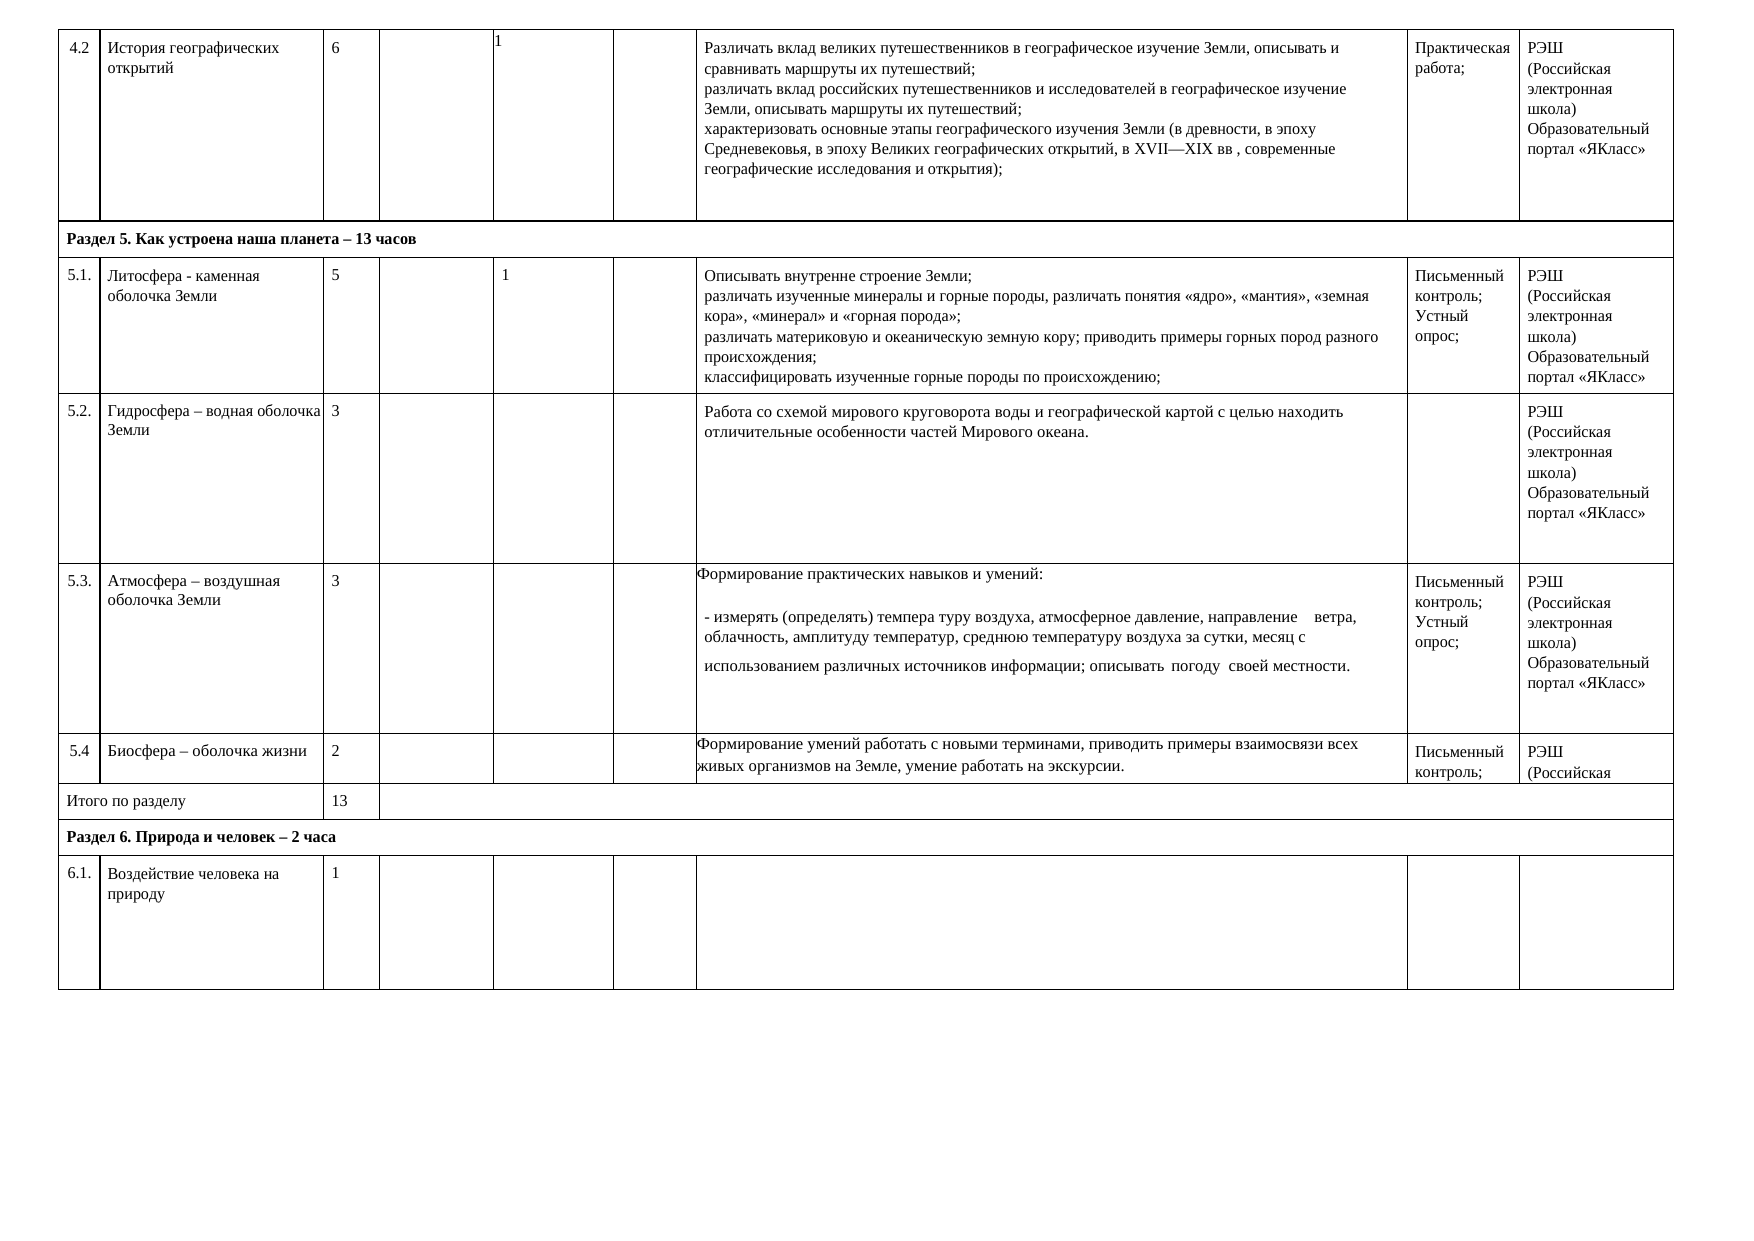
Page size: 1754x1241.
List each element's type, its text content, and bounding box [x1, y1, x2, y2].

table_cell 1 [494, 258, 613, 393]
table_cell РЭШ (Российская электронная школа) Образовательный портал «ЯКласс» [1520, 394, 1673, 563]
table_cell 5.2. [59, 394, 99, 563]
table_cell [380, 394, 493, 563]
table_cell 1 [494, 30, 613, 220]
table_cell [380, 258, 493, 393]
table_cell Итого по разделу [59, 784, 323, 819]
table_cell [614, 258, 696, 393]
table_cell РЭШ (Российская электронная школа) Образовательный портал «ЯКласс» [1520, 258, 1673, 393]
table_cell [1408, 856, 1519, 989]
table_cell Воздействие человека на природу [101, 856, 323, 989]
table_cell 3 [324, 564, 379, 733]
table_cell [380, 856, 493, 989]
table_cell Раздел 5. Как устроена наша планета – 13 часов [59, 222, 1673, 257]
table_cell 13 [324, 784, 379, 819]
table_cell [1520, 856, 1673, 989]
table_cell 3 [324, 394, 379, 563]
table_cell Биосфера – оболочка жизни [101, 734, 323, 782]
table_cell 4.2 [59, 30, 99, 220]
table_cell [614, 30, 696, 220]
table_cell РЭШ (Российская электронная школа) Образовательный портал «ЯКласс» [1520, 30, 1673, 220]
table_cell 1 [324, 856, 379, 989]
table_cell [380, 734, 493, 782]
table_cell Письменный контроль; Устный опрос; [1408, 258, 1519, 393]
table_cell [697, 856, 1407, 989]
table_cell [614, 856, 696, 989]
table_cell Работа со схемой мирового круговорота воды и географической картой с целью находить отличительные особенности частей Мирового океана. [697, 394, 1407, 563]
table_cell 6 [324, 30, 379, 220]
table_cell [380, 564, 493, 733]
table_cell 5.1. [59, 258, 99, 393]
table_cell Формирование умений работать с новыми терминами, приводить примеры взаимосвязи всех живых организмов на Земле, умение работать на экскурсии. [697, 734, 1407, 782]
table_cell 5.3. [59, 564, 99, 733]
table_cell [380, 30, 493, 220]
table_cell [494, 856, 613, 989]
table_cell РЭШ (Российская электронная школа) Образовательный портал «ЯКласс» [1520, 734, 1673, 782]
table_cell Практическая работа; [1408, 30, 1519, 220]
table_cell Раздел 6. Природа и человек – 2 часа [59, 820, 1673, 855]
table_cell [1408, 394, 1519, 563]
table_cell [494, 394, 613, 563]
table_cell Письменный контроль; Устный опрос; [1408, 734, 1519, 782]
table_cell [614, 734, 696, 782]
table_cell [614, 394, 696, 563]
table_cell Различать вклад великих путешественников в географическое изучение Земли, описывать и сравнивать маршруты их путешествий; различать вклад российских путешественников и исследователей в географическое изучение Земли, описывать маршруты их путешествий; характеризовать основные этапы географического изучения Земли (в древности, в эпоху Средневековья, в эпоху Великих географических открытий, в XVII—XIX вв , современные географические исследования и открытия); [697, 30, 1407, 220]
table_cell Письменный контроль; Устный опрос; [1408, 564, 1519, 733]
table_cell [494, 734, 613, 782]
table_cell 2 [324, 734, 379, 782]
table_cell РЭШ (Российская электронная школа) Образовательный портал «ЯКласс» [1520, 564, 1673, 733]
table_cell 6.1. [59, 856, 99, 989]
table_cell Описывать внутренне строение Земли; различать изученные минералы и горные породы, различать понятия «ядро», «мантия», «земная кора», «минерал» и «горная порода»; различать материковую и океаническую земную кору; приводить примеры горных пород разного происхождения; классифицировать изученные горные породы по происхождению; [697, 258, 1407, 393]
table_cell 5.4 [59, 734, 99, 782]
table_cell [380, 784, 1673, 819]
table_cell [614, 564, 696, 733]
table_cell Формирование практических навыков и умений: - измерять (определять) темпера туру воздуха, атмосферное давление, направление ветра, облачность, амплитуду температур, среднюю температуру воздуха за сутки, месяц с использованием различных источников информации; описывать погоду своей местности. [697, 564, 1407, 733]
table_cell Литосфера - каменная оболочка Земли [101, 258, 323, 393]
table_cell 5 [324, 258, 379, 393]
table_cell История географических открытий [101, 30, 323, 220]
table_cell [494, 564, 613, 733]
table_cell Гидросфера – водная оболочка Земли [101, 394, 323, 563]
table_cell Атмосфера – воздушная оболочка Земли [101, 564, 323, 733]
